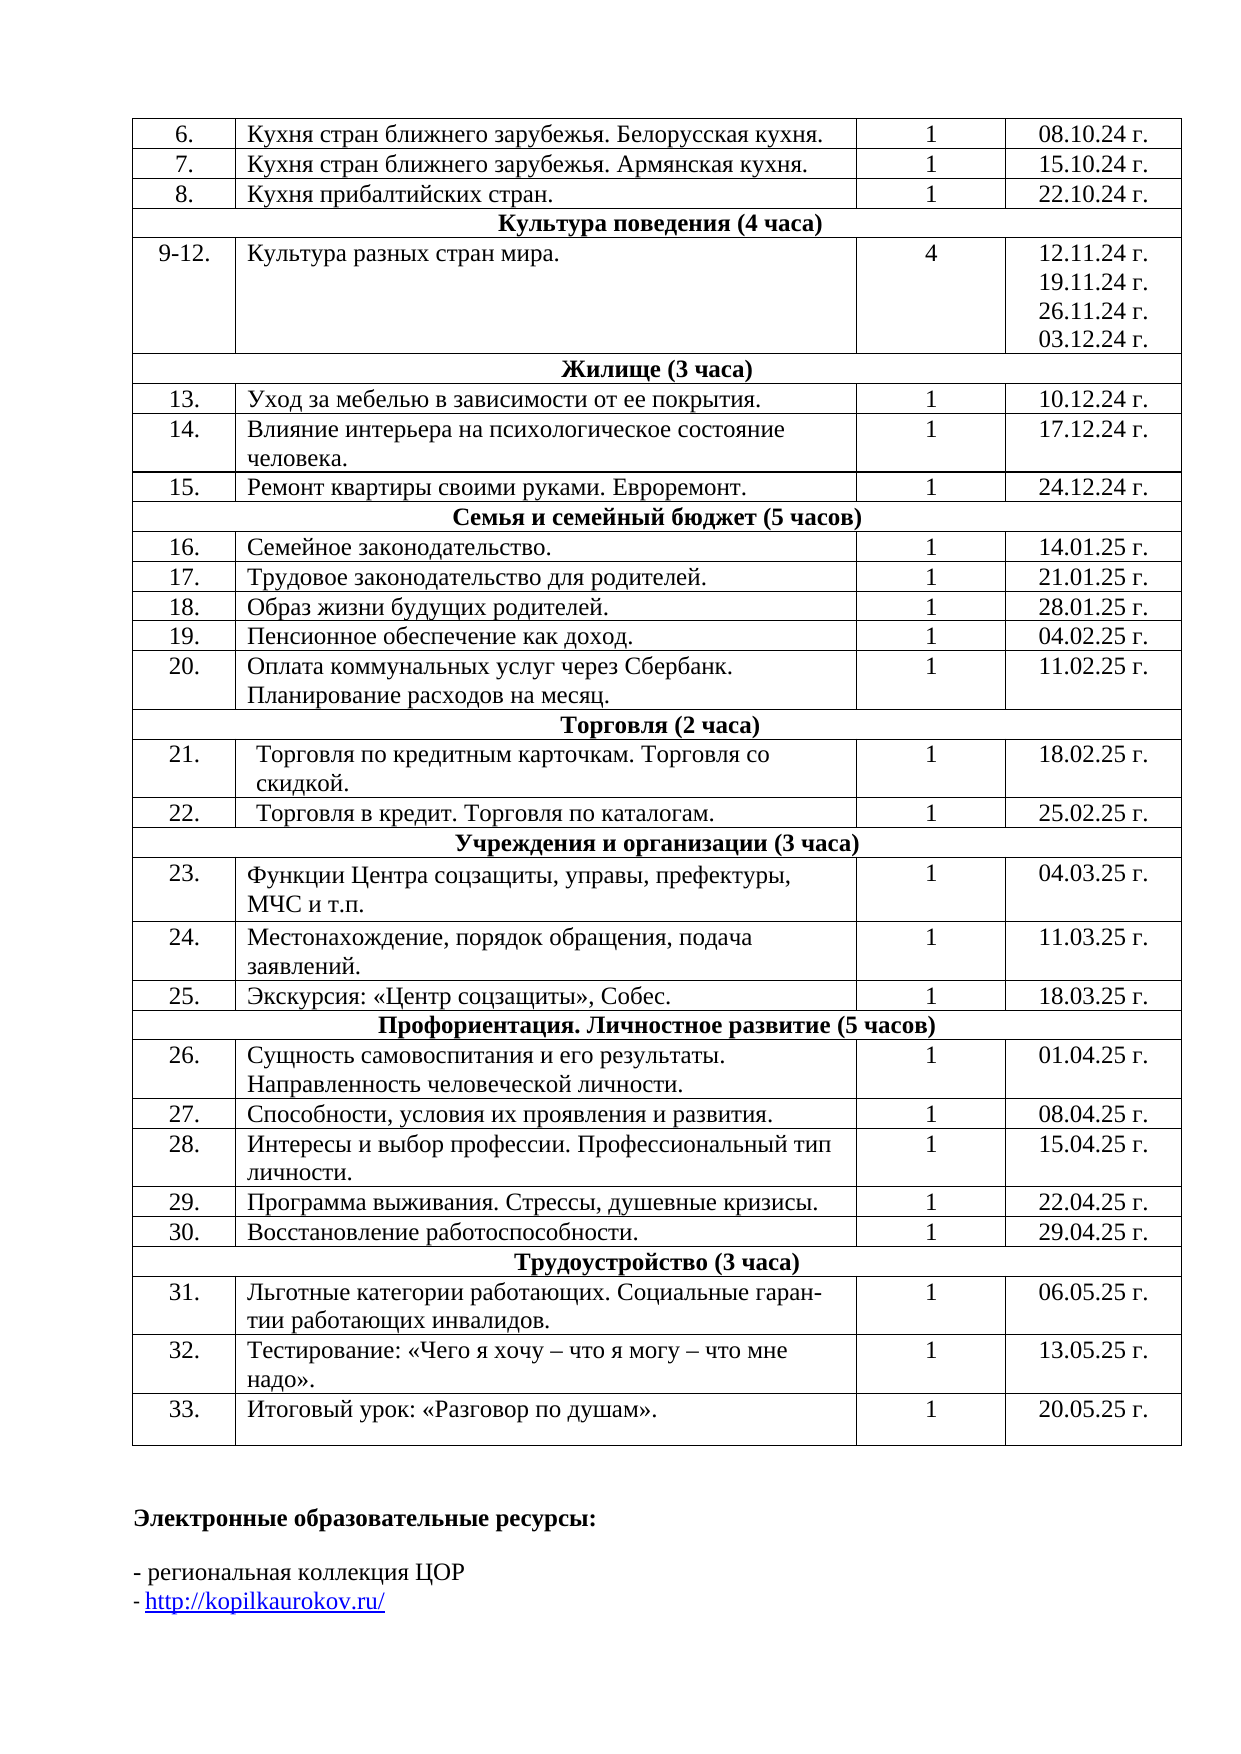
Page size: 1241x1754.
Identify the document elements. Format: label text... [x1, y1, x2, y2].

table_cell 1 [857, 1394, 1005, 1445]
table_cell 19. [133, 621, 235, 650]
table_cell 1 [857, 621, 1005, 650]
list - региональная коллекция ЦОР [133, 1557, 1181, 1586]
table_cell Культура поведения (4 часа) [133, 209, 1181, 237]
table_cell 30. [133, 1217, 235, 1246]
table_cell 1 [857, 1277, 1005, 1334]
table_cell 26. [133, 1040, 235, 1098]
table_cell 1 [857, 1217, 1005, 1246]
table_cell Влияние интерьера на психологическое состояние человека. [236, 414, 856, 471]
table_cell Учреждения и организации (3 часа) [133, 828, 1181, 857]
table_cell 28.01.25 г. [1006, 592, 1181, 620]
table_cell 1 [857, 798, 1005, 827]
table_cell 29.04.25 г. [1006, 1217, 1181, 1246]
table_cell Кухня прибалтийских стран. [236, 179, 856, 207]
table_cell Профориентация. Личностное развитие (5 часов) [133, 1011, 1181, 1039]
table_cell 1 [857, 562, 1005, 591]
table_cell Функции Центра соцзащиты, управы, префектуры, МЧС и т.п. [236, 858, 856, 921]
table_cell 21. [133, 740, 235, 797]
table_cell 1 [857, 473, 1005, 501]
table_cell 11.02.25 г. [1006, 651, 1181, 709]
table_cell Кухня стран ближнего зарубежья. Армянская кухня. [236, 149, 856, 178]
table_cell 4 [857, 238, 1005, 353]
table_cell 12.11.24 г. 19.11.24 г. 26.11.24 г. 03.12.24 г. [1006, 238, 1181, 353]
table_cell 16. [133, 532, 235, 561]
table_cell 01.04.25 г. [1006, 1040, 1181, 1098]
table_cell Экскурсия: «Центр соцзащиты», Собес. [236, 981, 856, 1009]
table_cell 25. [133, 981, 235, 1009]
table_cell Кухня стран ближнего зарубежья. Белорусская кухня. [236, 119, 856, 148]
table_cell 10.12.24 г. [1006, 384, 1181, 413]
table_cell 04.03.25 г. [1006, 858, 1181, 921]
table_cell 1 [857, 858, 1005, 921]
table_cell 20. [133, 651, 235, 709]
table_cell Семья и семейный бюджет (5 часов) [133, 502, 1181, 531]
table_cell Итоговый урок: «Разговор по душам». [236, 1394, 856, 1445]
table_cell Местонахождение, порядок обращения, подача заявлений. [236, 922, 856, 980]
table_cell 1 [857, 740, 1005, 797]
table_cell 18.02.25 г. [1006, 740, 1181, 797]
table_cell 20.05.25 г. [1006, 1394, 1181, 1445]
table_cell 11.03.25 г. [1006, 922, 1181, 980]
text - http://kopilkaurokov.ru/ [133, 1586, 1181, 1615]
table_cell Образ жизни будущих родителей. [236, 592, 856, 620]
table_cell 17.12.24 г. [1006, 414, 1181, 471]
table_cell 14. [133, 414, 235, 471]
table_cell Программа выживания. Стрессы, душевные кризисы. [236, 1187, 856, 1216]
table_cell Восстановление работоспособности. [236, 1217, 856, 1246]
table_cell 28. [133, 1129, 235, 1186]
table_cell Оплата коммунальных услуг через Сбербанк. Планирование расходов на месяц. [236, 651, 856, 709]
table_cell 17. [133, 562, 235, 591]
table_cell Торговля по кредитным карточкам. Торговля со скидкой. [236, 740, 856, 797]
table_cell 31. [133, 1277, 235, 1334]
table_cell 22.10.24 г. [1006, 179, 1181, 207]
table_cell 1 [857, 179, 1005, 207]
table_cell 24.12.24 г. [1006, 473, 1181, 501]
table_cell Уход за мебелью в зависимости от ее покрытия. [236, 384, 856, 413]
table_cell 33. [133, 1394, 235, 1445]
table_cell Торговля (2 часа) [133, 710, 1181, 738]
table_cell Торговля в кредит. Торговля по каталогам. [236, 798, 856, 827]
table_cell Ремонт квартиры своими руками. Евроремонт. [236, 473, 856, 501]
table_cell 1 [857, 1187, 1005, 1216]
table_cell 14.01.25 г. [1006, 532, 1181, 561]
table_cell 22.04.25 г. [1006, 1187, 1181, 1216]
table_cell 23. [133, 858, 235, 921]
table_cell 1 [857, 414, 1005, 471]
table_cell 15.04.25 г. [1006, 1129, 1181, 1186]
table_cell 06.05.25 г. [1006, 1277, 1181, 1334]
table_cell 21.01.25 г. [1006, 562, 1181, 591]
table_cell 7. [133, 149, 235, 178]
table_cell 08.10.24 г. [1006, 119, 1181, 148]
table_cell 1 [857, 532, 1005, 561]
table_cell 13.05.25 г. [1006, 1335, 1181, 1393]
table_cell 1 [857, 651, 1005, 709]
table_cell 1 [857, 981, 1005, 1009]
table_cell 08.04.25 г. [1006, 1099, 1181, 1128]
table_cell Льготные категории работающих. Социальные гаран-тии работающих инвалидов. [236, 1277, 856, 1334]
table_cell 18. [133, 592, 235, 620]
table_cell 1 [857, 1040, 1005, 1098]
table_cell 8. [133, 179, 235, 207]
table_cell Сущность самовоспитания и его результаты. Направленность человеческой личности. [236, 1040, 856, 1098]
table_cell Трудоустройство (3 часа) [133, 1247, 1181, 1276]
list Электронные образовательные ресурсы: [133, 1503, 1181, 1532]
table_cell 1 [857, 922, 1005, 980]
table_cell 1 [857, 119, 1005, 148]
table_cell Интересы и выбор профессии. Профессиональный тип личности. [236, 1129, 856, 1186]
table_cell 18.03.25 г. [1006, 981, 1181, 1009]
table_cell Тестирование: «Чего я хочу – что я могу – что мне надо». [236, 1335, 856, 1393]
table_cell 15.10.24 г. [1006, 149, 1181, 178]
table_cell Жилище (3 часа) [133, 354, 1181, 383]
table_cell Способности, условия их проявления и развития. [236, 1099, 856, 1128]
table_cell 27. [133, 1099, 235, 1128]
table_cell 13. [133, 384, 235, 413]
table_cell 9-12. [133, 238, 235, 353]
table_cell 6. [133, 119, 235, 148]
table_cell 24. [133, 922, 235, 980]
table_cell 1 [857, 592, 1005, 620]
table_cell 15. [133, 473, 235, 501]
table_cell 22. [133, 798, 235, 827]
table_cell 32. [133, 1335, 235, 1393]
table_cell 1 [857, 1335, 1005, 1393]
table_cell Культура разных стран мира. [236, 238, 856, 353]
table_cell 1 [857, 149, 1005, 178]
table_cell Пенсионное обеспечение как доход. [236, 621, 856, 650]
table_cell 1 [857, 1129, 1005, 1186]
table_cell 1 [857, 384, 1005, 413]
table_cell Семейное законодательство. [236, 532, 856, 561]
table_cell 04.02.25 г. [1006, 621, 1181, 650]
table_cell Трудовое законодательство для родителей. [236, 562, 856, 591]
table_cell 25.02.25 г. [1006, 798, 1181, 827]
table_cell 29. [133, 1187, 235, 1216]
table_cell 1 [857, 1099, 1005, 1128]
